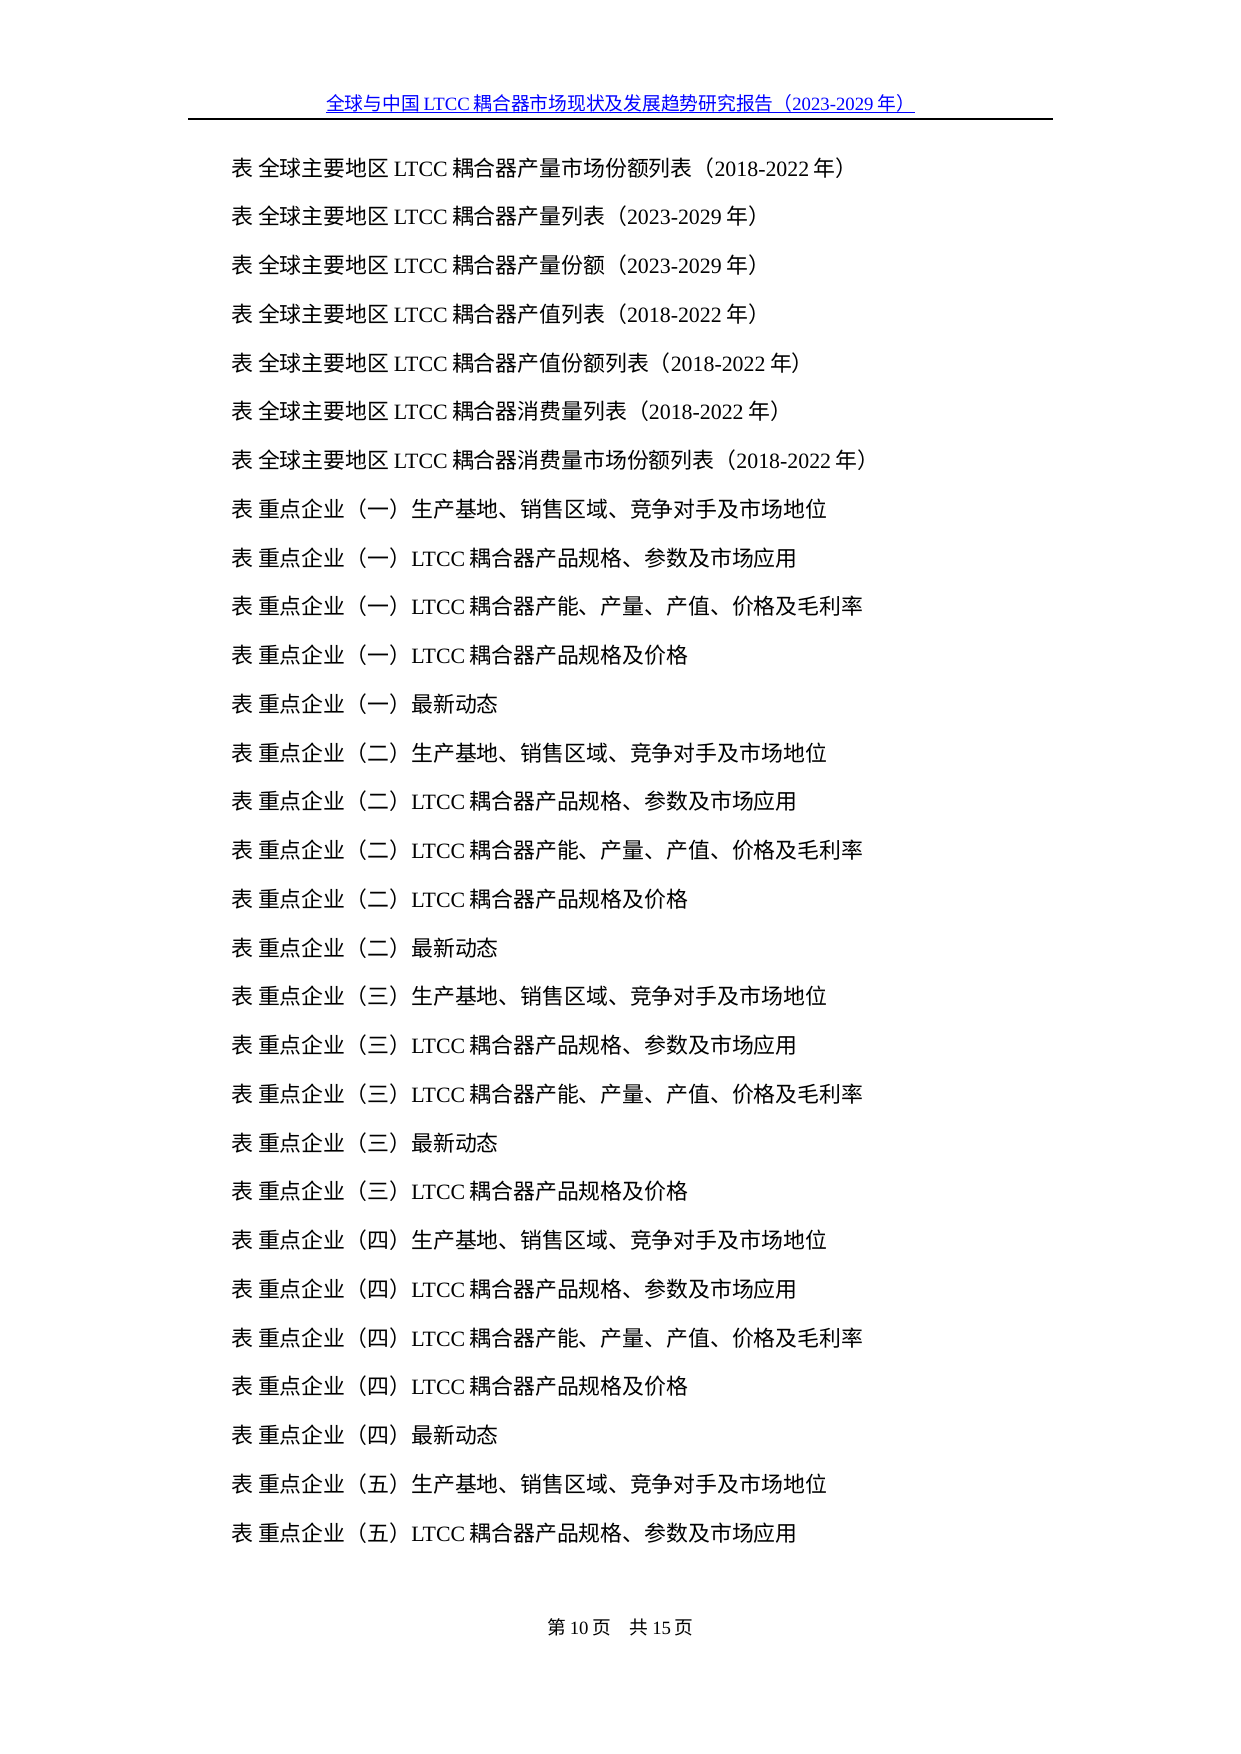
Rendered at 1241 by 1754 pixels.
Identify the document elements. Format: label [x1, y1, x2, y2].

text [187, 150, 1053, 1548]
